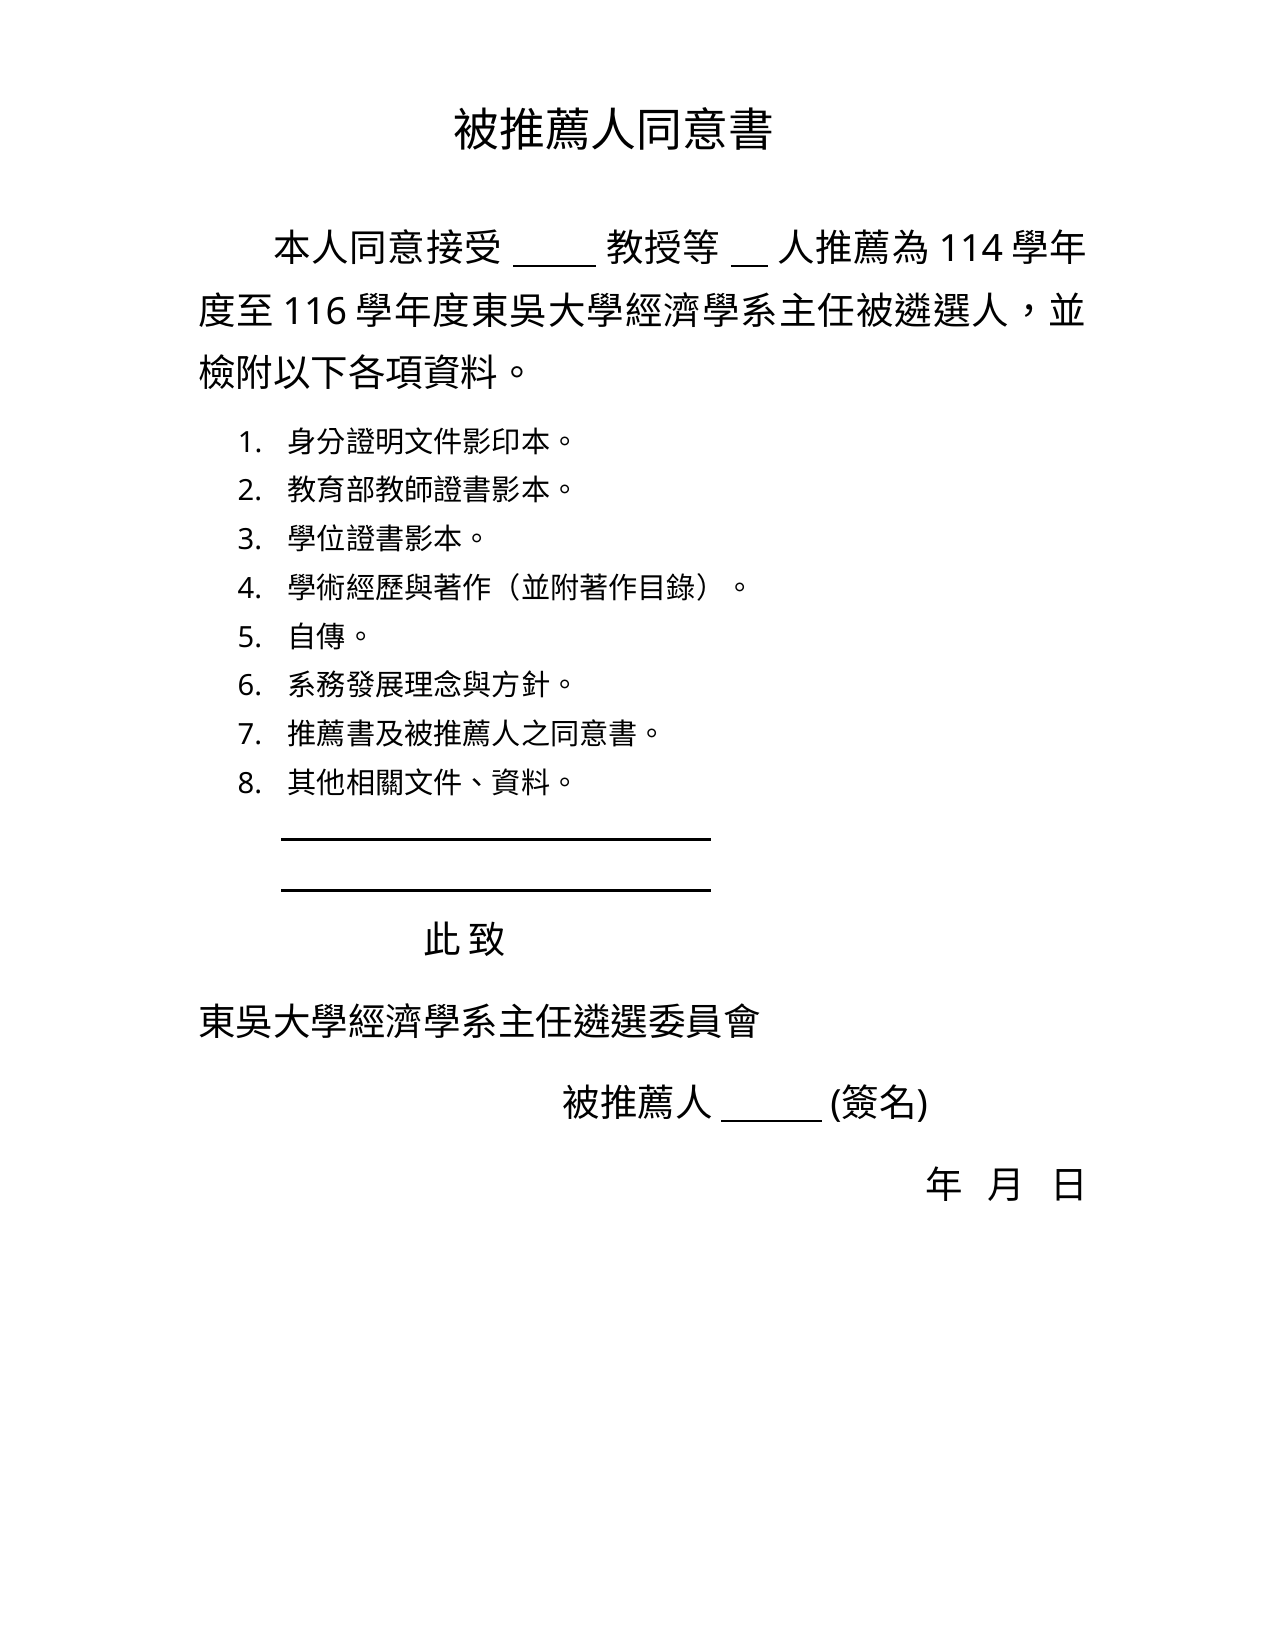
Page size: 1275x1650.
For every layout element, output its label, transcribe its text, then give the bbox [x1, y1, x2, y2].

text 年 月 日 [650, 1155, 1087, 1209]
list 推薦書及被推薦人之同意書。 [237, 711, 1087, 753]
list 系務發展理念與方針。 [237, 662, 1087, 704]
text 東吳大學經濟學系主任遴選委員會 [198, 992, 1029, 1046]
list 身分證明文件影印本。 [238, 418, 1087, 461]
list 學術經歷與著作（並附著作目錄）。 [237, 564, 1087, 607]
list 教育部教師證書影本。 [237, 467, 1087, 509]
text 此 致 [187, 910, 1029, 964]
text 被推薦人同意書 [198, 94, 1029, 160]
list 學位證書影本。 [237, 516, 1087, 558]
list 其他相關文件、資料。 [237, 759, 1087, 802]
text 被推薦人 (簽名) [562, 1073, 1087, 1127]
list 自傳。 [237, 613, 1087, 656]
text 本人同意接受 教授等 人推薦為114學年度至116學年度東吳大學經濟學系主任被遴選人，並檢附以下各項資料。 [198, 218, 1087, 398]
